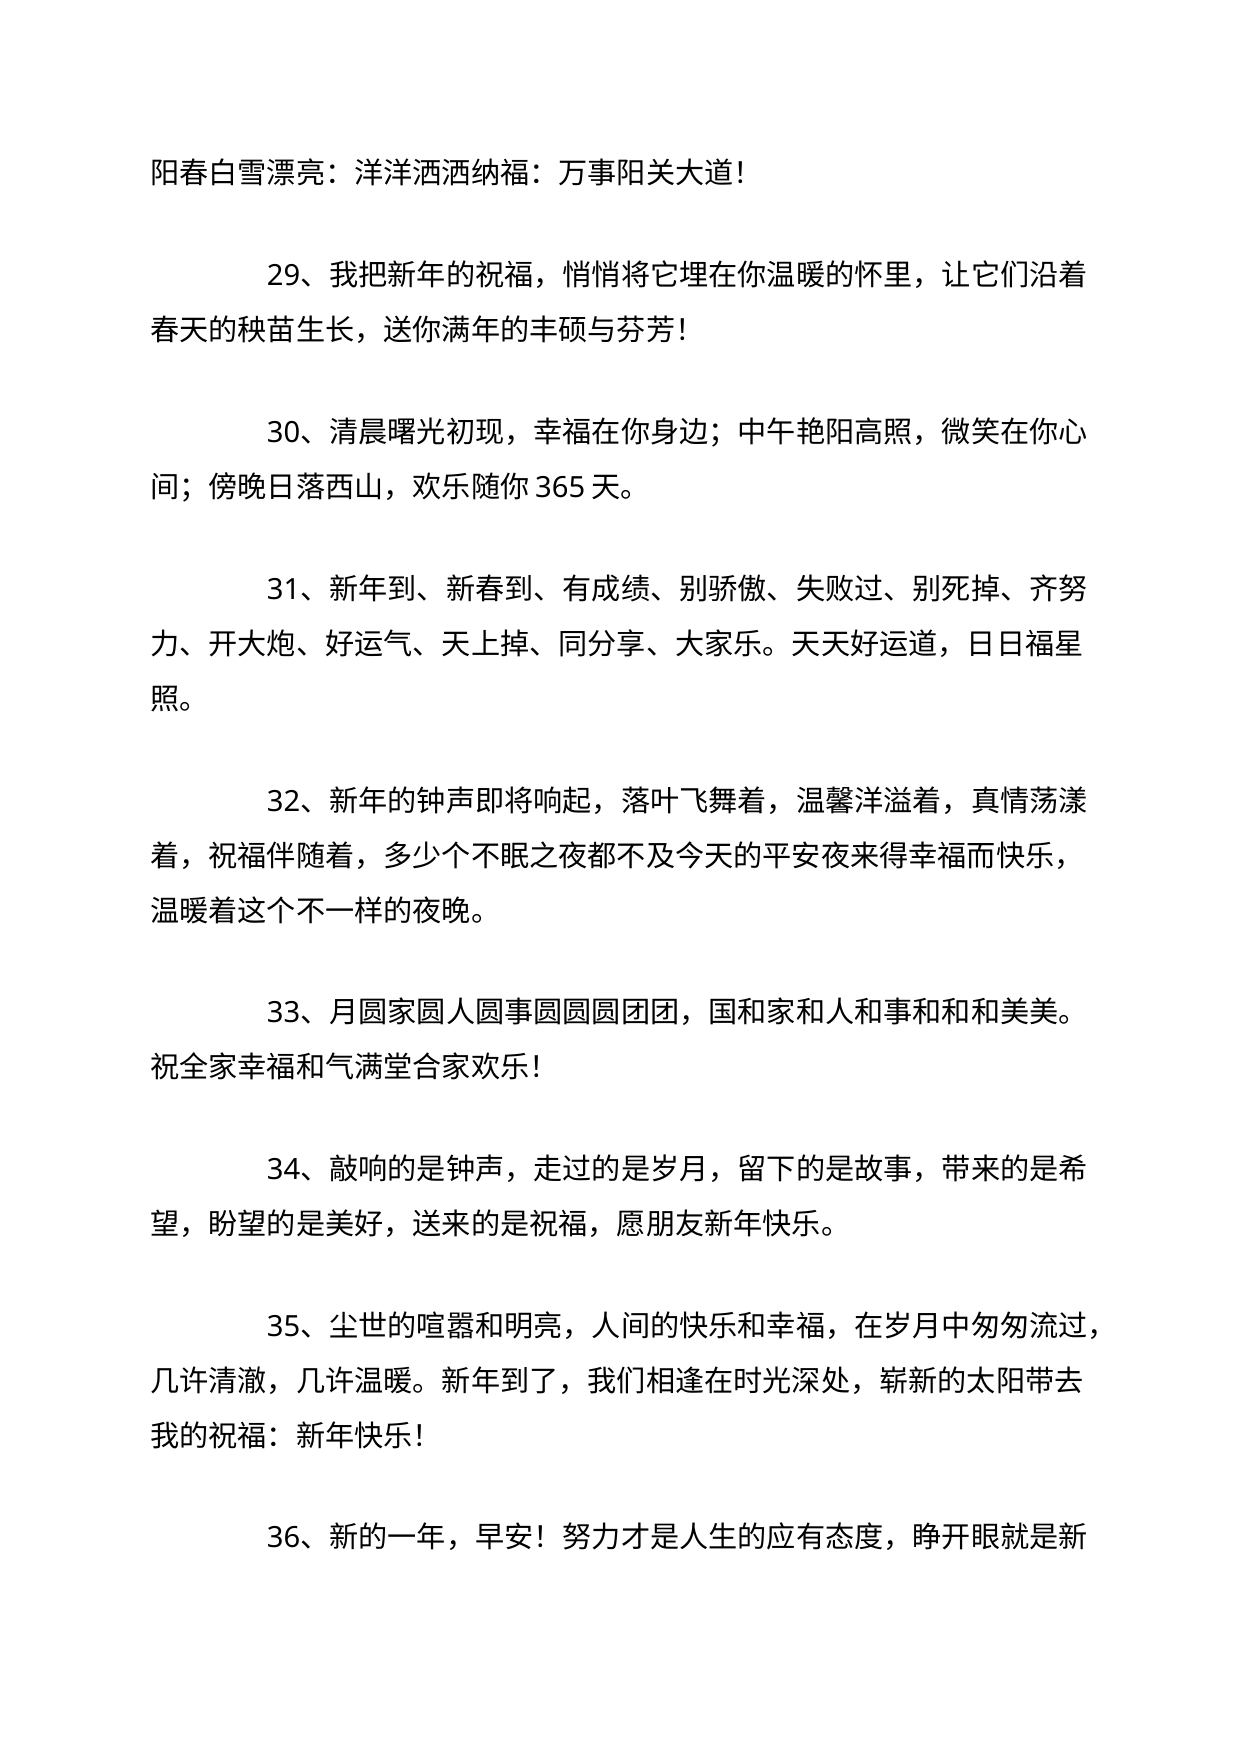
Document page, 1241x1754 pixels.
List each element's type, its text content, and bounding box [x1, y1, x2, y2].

text 32、新年的钟声即将响起，落叶飞舞着，温馨洋溢着，真情荡漾着，祝福伴随着，多少个不眠之夜都不及今天的平安夜来得幸福而快乐，温暖着这个不一样的夜晚。 [150, 777, 1090, 929]
text 29、我把新年的祝福，悄悄将它埋在你温暖的怀里，让它们沿着春天的秧苗生长，送你满年的丰硕与芬芳！ [150, 252, 1090, 349]
text 35、尘世的喧嚣和明亮，人间的快乐和幸福，在岁月中匆匆流过，几许清澈，几许温暖。新年到了，我们相逢在时光深处，崭新的太阳带去我的祝福：新年快乐！ [150, 1302, 1090, 1454]
text 33、月圆家圆人圆事圆圆圆团团，国和家和人和事和和和美美。祝全家幸福和气满堂合家欢乐！ [150, 989, 1090, 1086]
text 34、敲响的是钟声，走过的是岁月，留下的是故事，带来的是希望，盼望的是美好，送来的是祝福，愿朋友新年快乐。 [150, 1146, 1090, 1243]
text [150, 150, 1090, 192]
text 30、清晨曙光初现，幸福在你身边；中午艳阳高照，微笑在你心间；傍晚日落西山，欢乐随你365天。 [150, 408, 1090, 506]
text 31、新年到、新春到、有成绩、别骄傲、失败过、别死掉、齐努力、开大炮、好运气、天上掉、同分享、大家乐。天天好运道，日日福星照。 [150, 566, 1090, 718]
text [150, 1514, 1090, 1556]
